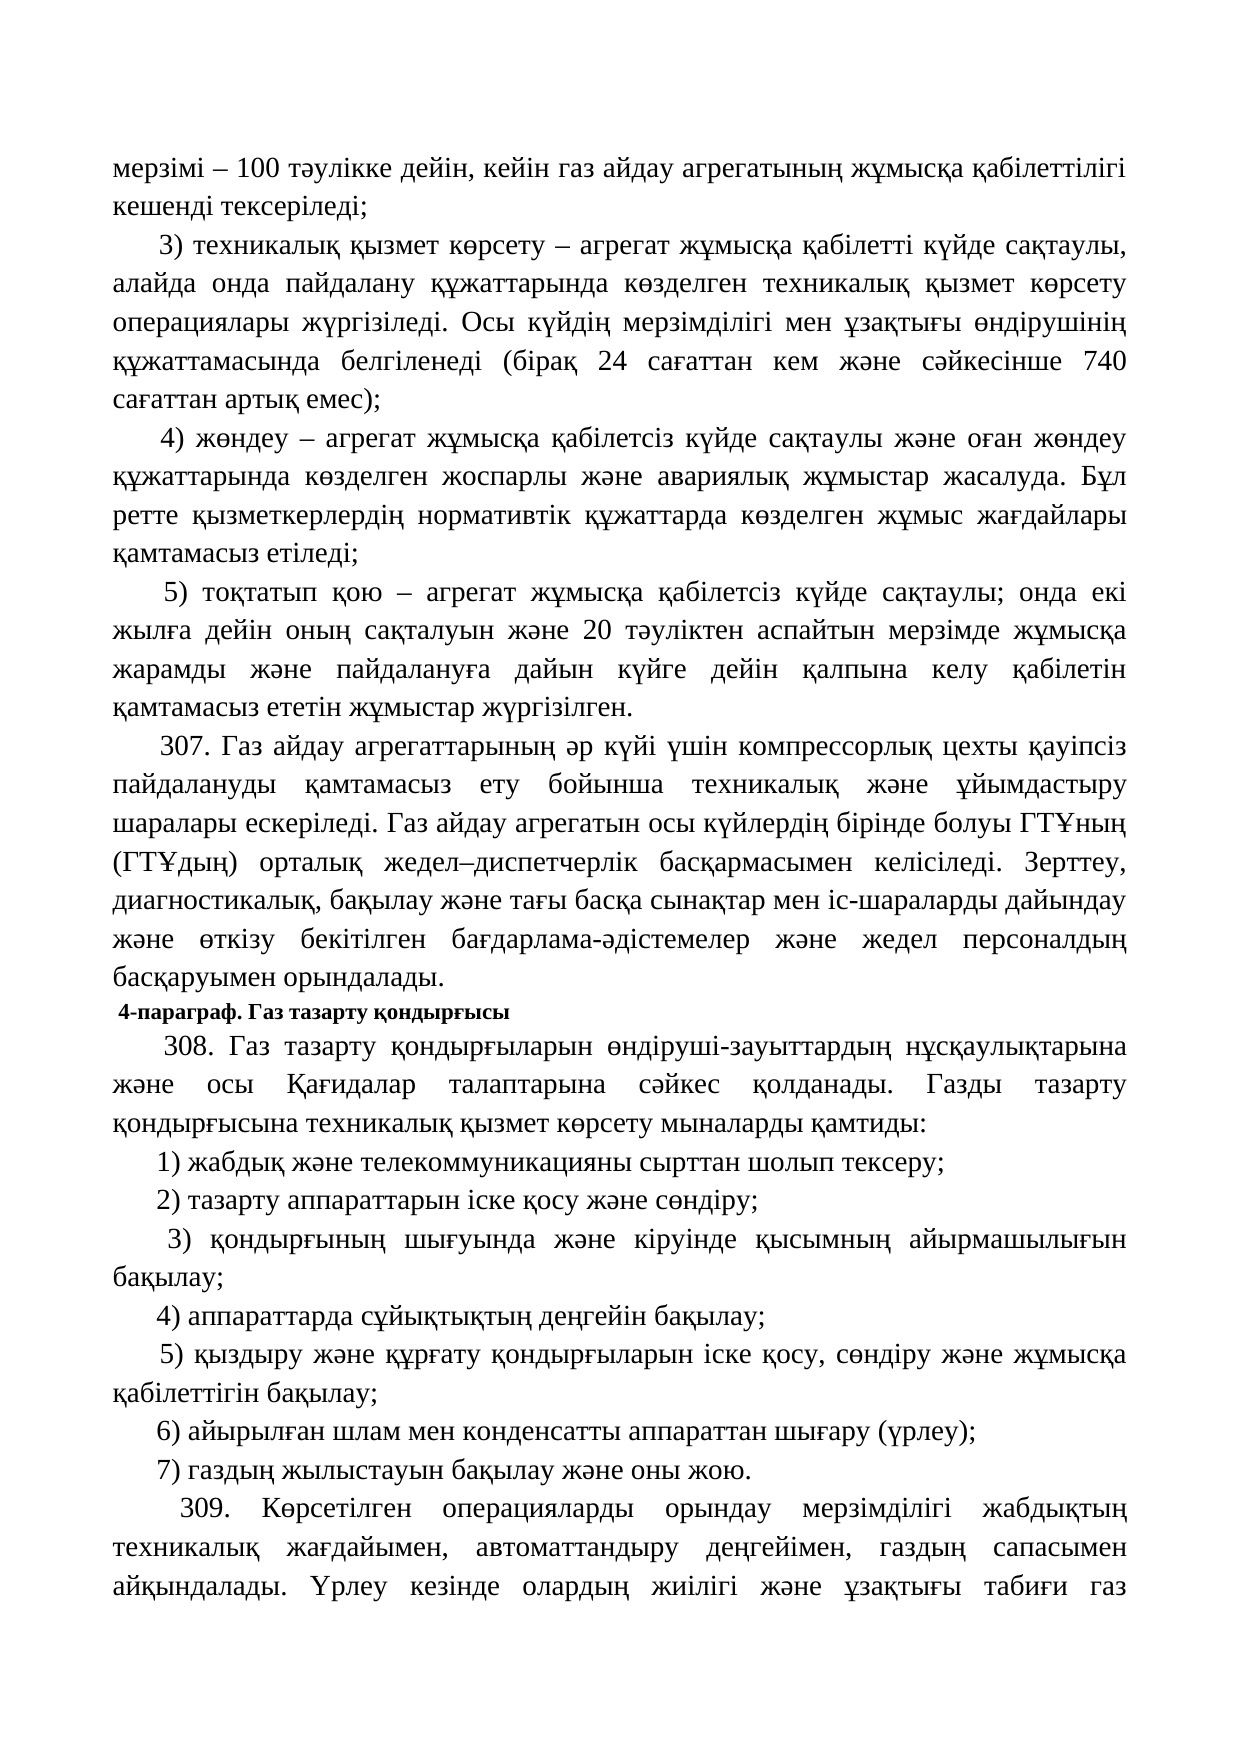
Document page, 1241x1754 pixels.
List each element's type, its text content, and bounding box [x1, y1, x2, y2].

text 3) техникалық қызмет көрсету – агрегат жұмысқа қабілетті күйде сақтаулы, алайда онда пайдалану құжаттарында көзделген техникалық қызмет көрсету операциялары жүргізіледі. Осы күйдің мерзімділігі мен ұзақтығы өндірушінің құжаттамасында белгіленеді (бірақ 24 сағаттан кем және сәйкесінше 740 сағаттан артық емес); [112, 227, 1128, 415]
text 5) қыздыру және құрғату қондырғыларын іске қосу, сөндіру және жұмысқа қабілеттігін бақылау; [112, 1336, 1128, 1408]
text 4-параграф. Газ тазарту қондырғысы [112, 998, 1128, 1024]
text 4) аппараттарда сұйықтықтың деңгейін бақылау; [112, 1298, 1128, 1331]
text 307. Газ айдау агрегаттарының әр күйі үшiн компрессорлық цехты қауiпсiз пайдалануды қамтамасыз ету бойынша техникалық және ұйымдастыру шаралары ескеріледі. Газ айдау агрегатын осы күйлердің бірінде болуы ГТҰның (ГТҰдың) орталық жедел–диспетчерлік басқармасымен келісіледі. Зерттеу, диагностикалық, бақылау және тағы басқа сынақтар мен іс-шараларды дайындау және өткiзу бекітілген бағдарлама-әдістемелер және жедел персоналдың басқаруымен орындалады. [112, 728, 1128, 993]
text 308. Газ тазарту қондырғыларын өндіруші-зауыттардың нұсқаулықтарына және осы Қағидалар талаптарына сәйкес қолданады. Газды тазарту қондырғысына техникалық қызмет көрсету мыналарды қамтиды: [112, 1028, 1128, 1139]
text 7) газдың жылыстауын бақылау және оны жою. [112, 1452, 1128, 1486]
text 5) тоқтатып қою – агрегат жұмысқа қабілетсіз күйде сақтаулы; онда екі жылға дейін оның сақталуын және 20 тәуліктен аспайтын мерзімде жұмысқа жарамды және пайдалануға дайын күйге дейін қалпына келу қабілетін қамтамасыз ететін жұмыстар жүргізілген. [112, 574, 1128, 723]
text 2) тазарту аппараттарын іске қосу және сөндіру; [112, 1182, 1128, 1216]
text 6) айырылған шлам мен конденсатты аппараттан шығару (үрлеу); [112, 1413, 1128, 1447]
text 3) қондырғының шығуында және кіруінде қысымның айырмашылығын бақылау; [112, 1221, 1128, 1293]
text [112, 1491, 1128, 1601]
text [112, 150, 1128, 222]
text 4) жөндеу – агрегат жұмысқа қабілетсіз күйде сақтаулы және оған жөндеу құжаттарында көзделген жоспарлы және авариялық жұмыстар жасалуда. Бұл ретте қызметкерлердің нормативтік құжаттарда көзделген жұмыс жағдайлары қамтамасыз етіледі; [112, 420, 1128, 569]
text 1) жабдық және телекоммуникацияны сырттан шолып тексеру; [112, 1144, 1128, 1177]
